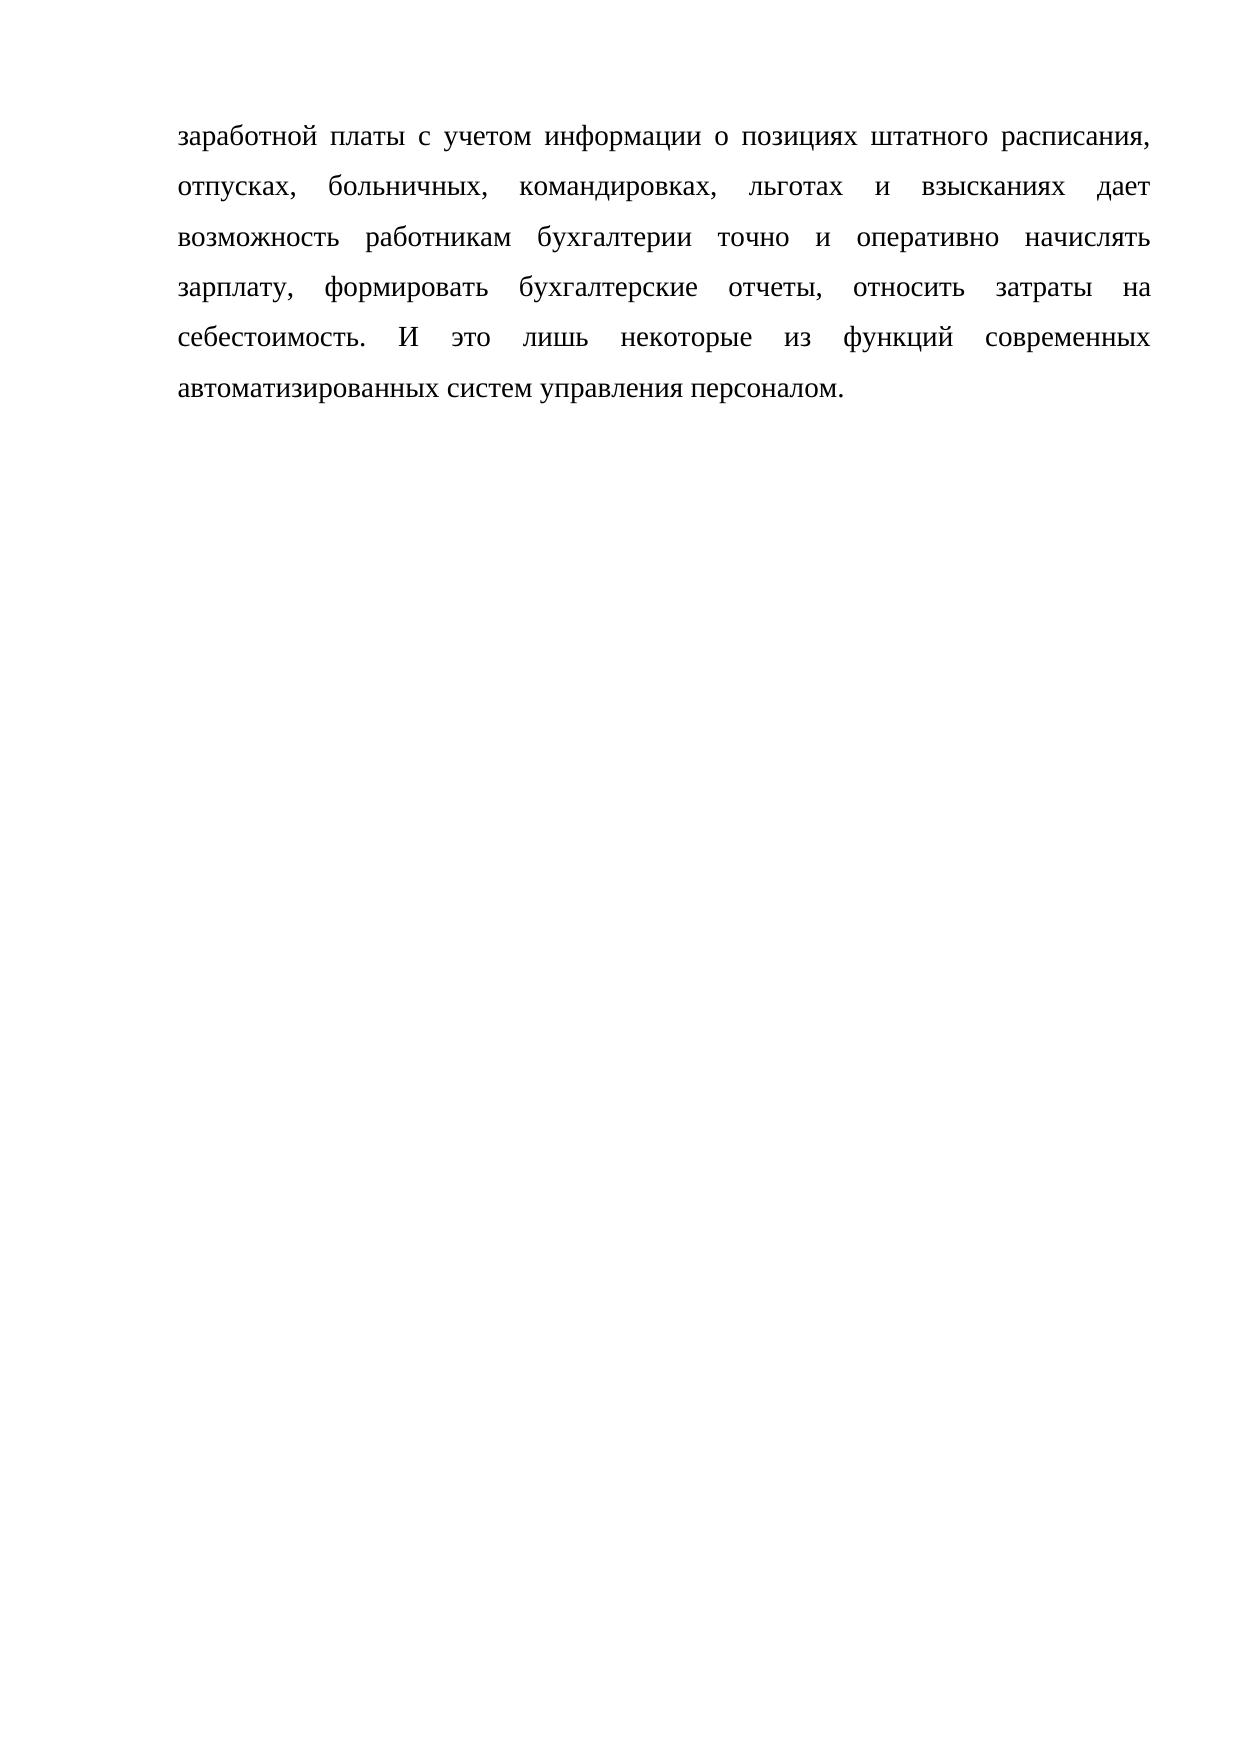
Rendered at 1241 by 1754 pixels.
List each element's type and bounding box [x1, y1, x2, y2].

text [177, 118, 1152, 403]
